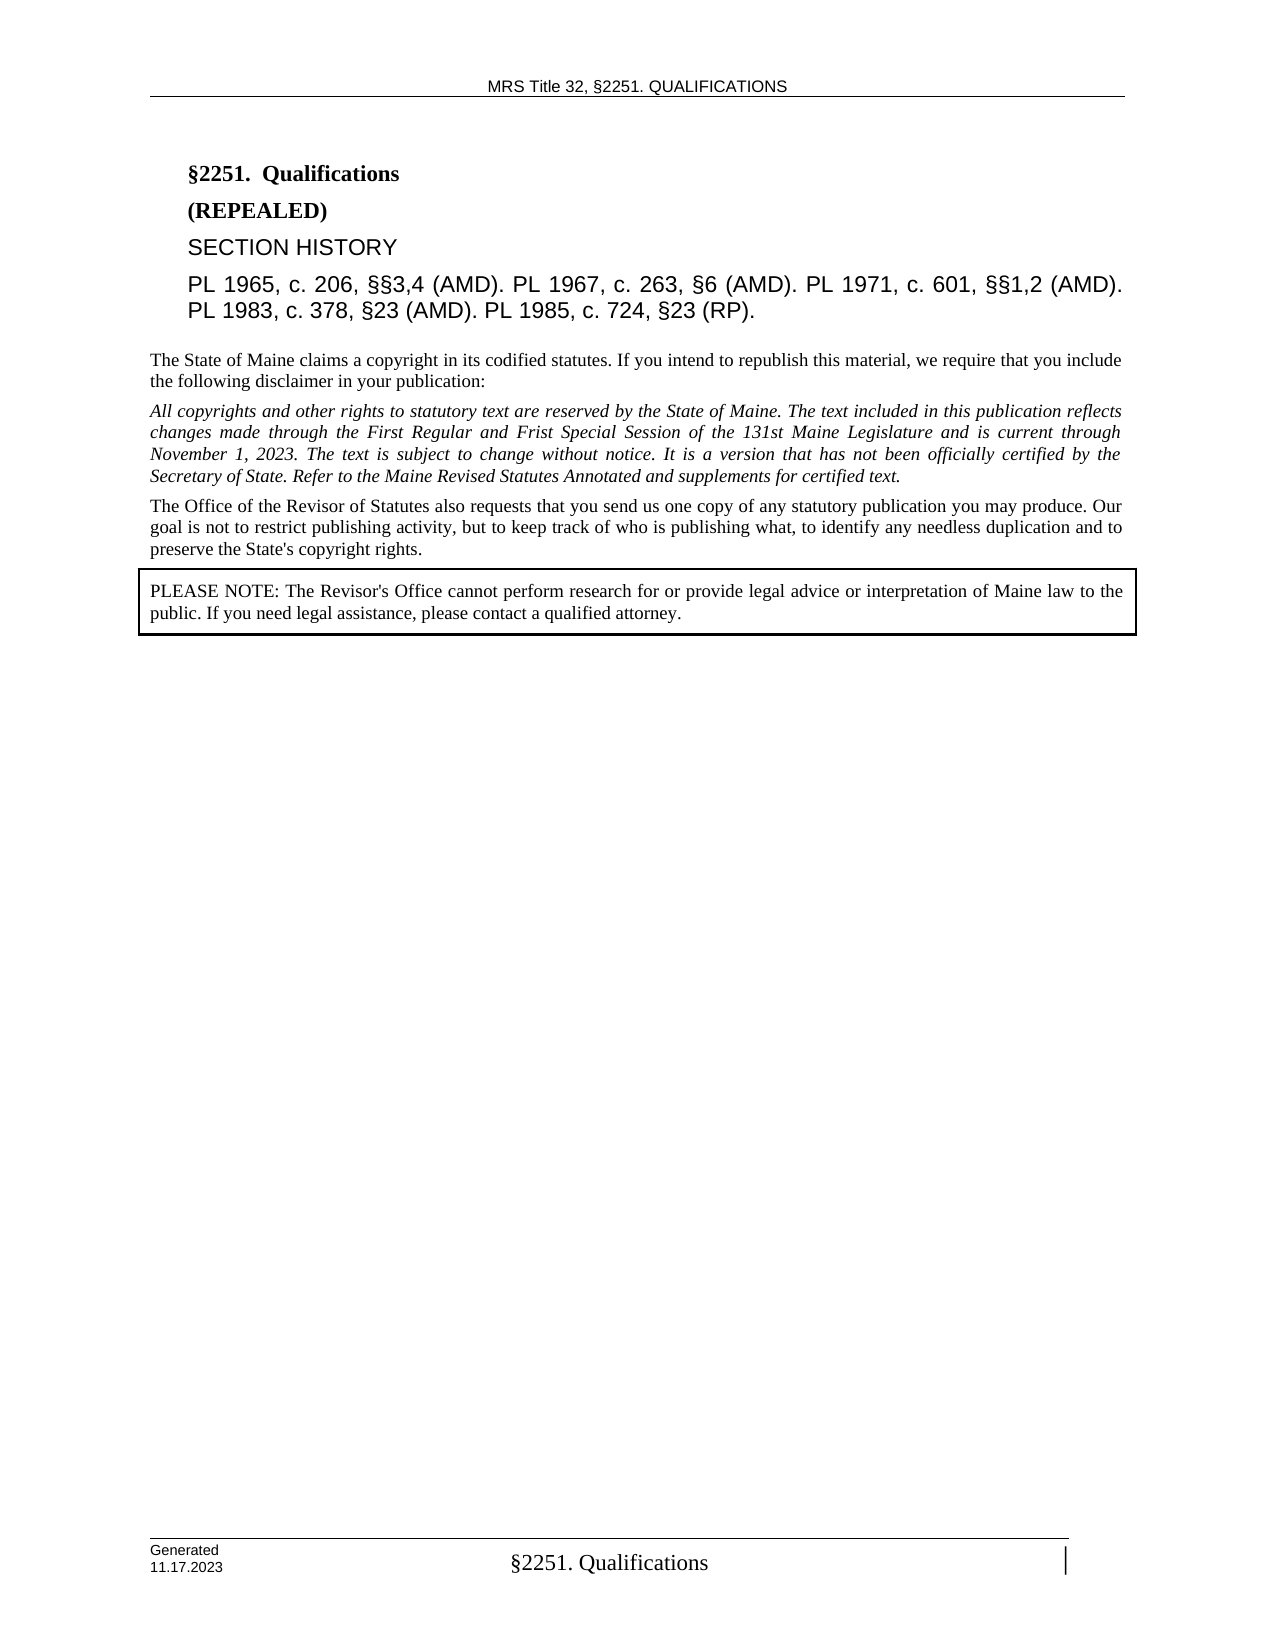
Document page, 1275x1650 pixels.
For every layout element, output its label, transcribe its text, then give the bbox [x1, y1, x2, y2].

text PL 1965, c. 206, §§3,4 (AMD). PL 1967, c. 263, §6 (AMD). PL 1971, c. 601, §§1,2 (AMD). PL 1983, c. 378, §23 (AMD). PL 1985, c. 724, §23 (RP). [187, 271, 1125, 323]
text The Office of the Revisor of Statutes also requests that you send us one copy of any statutory publication you may produce. Our goal is not to restrict publishing activity, but to keep track of who is publishing what, to identify any needless duplication and to preserve the State's copyright rights. [150, 494, 1125, 559]
text PLEASE NOTE: The Revisor's Office cannot perform research for or provide legal advice or interpretation of Maine law to the public. If you need legal assistance, please contact a qualified attorney. [140, 570, 1135, 633]
text All copyrights and other rights to statutory text are reserved by the State of Maine. The text included in this publication reflects changes made through the First Regular and Frist Special Session of the 131st Maine Legislature and is current through November 1, 2023 . The text is subject to change without notice. It is a version that has not been officially certified by the Secretary of State. Refer to the Maine Revised Statutes Annotated and supplements for certified text. [150, 400, 1125, 486]
text (REPEALED) [187, 197, 1125, 223]
text §2251. Qualifications [187, 160, 1125, 187]
text SECTION HISTORY [187, 234, 1125, 260]
text The State of Maine claims a copyright in its codified statutes. If you intend to republish this material, we require that you include the following disclaimer in your publication: [150, 348, 1125, 392]
